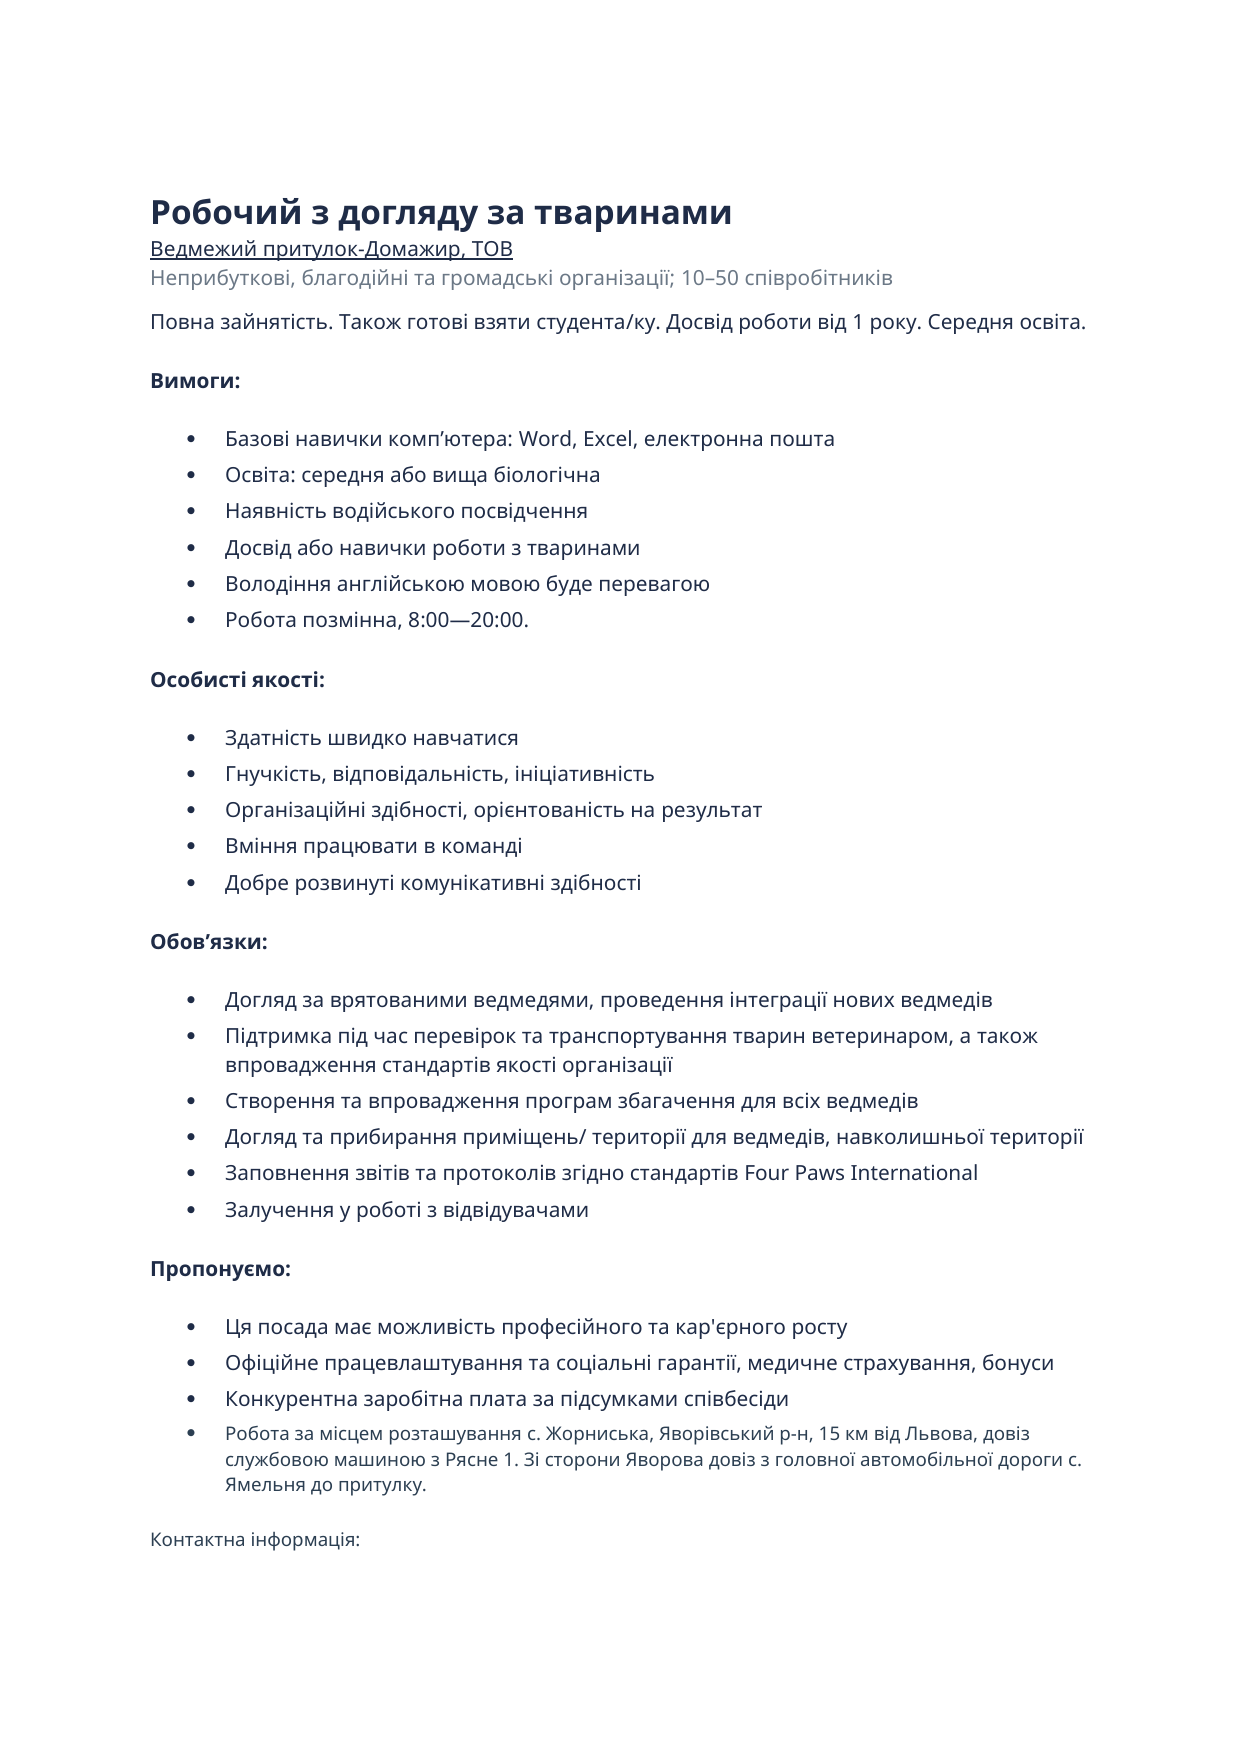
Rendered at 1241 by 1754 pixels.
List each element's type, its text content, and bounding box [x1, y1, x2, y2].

list Робота за місцем розташування с. Жорниська, Яворівський р-н, 15 км від Львова, довіз службовою машиною з Рясне 1. Зі сторони Яворова довіз з головної автомобільної дороги с. Ямельня до притулку. [187, 1421, 1090, 1497]
text Обов’язки: [150, 927, 1090, 956]
text Повна зайнятість. Також готові взяти студента/ку. Досвід роботи від 1 року. Середня освіта. [150, 307, 1090, 335]
list Добре розвинуті комунікативні здібності [187, 868, 1090, 896]
list Ця посада має можливість професійного та кар'єрного росту [187, 1312, 1090, 1340]
text Особисті якості: [150, 665, 1090, 693]
list Робота позмінна, 8:00—20:00. [187, 605, 1090, 634]
list Догляд та прибирання приміщень/ території для ведмедів, навколишньої території [187, 1122, 1090, 1151]
list Заповнення звітів та протоколів згідно стандартів Four Paws International [187, 1158, 1090, 1187]
list Офіційне працевлаштування та соціальні гарантії, медичне страхування, бонуси [187, 1348, 1090, 1377]
list Володіння англійською мовою буде перевагою [187, 569, 1090, 598]
list Гнучкість, відповідальність, ініціативність [187, 759, 1090, 787]
list Організаційні здібності, орієнтованість на результат [187, 795, 1090, 824]
list Конкурентна заробітна плата за підсумками співбесіди [187, 1384, 1090, 1413]
text Робочий з догляду за тваринами [150, 166, 1090, 234]
list Підтримка під час перевірок та транспортування тварин ветеринаром, а також впровадження стандартів якості організації [187, 1021, 1090, 1078]
text Пропонуємо: [150, 1254, 1090, 1283]
list Здатність швидко навчатися [187, 723, 1090, 751]
text Контактна інформація: [150, 1526, 1090, 1552]
list Створення та впровадження програм збагачення для всіх ведмедів [187, 1086, 1090, 1114]
list Наявність водійського посвідчення [187, 497, 1090, 525]
list Досвід або навички роботи з тваринами [187, 533, 1090, 561]
list Вміння працювати в команді [187, 831, 1090, 860]
list Догляд за врятованими ведмедями, проведення інтеграції нових ведмедів [187, 985, 1090, 1013]
list Залучення у роботі з відвідувачами [187, 1195, 1090, 1223]
text Beдмежий притулок-Домажир, ТОВ Неприбуткові, благодійні та громадські організації; 10–50 співробітників [150, 234, 1090, 291]
text Вимоги: [150, 367, 1090, 395]
list Базові навички комп’ютера: Word, Excel, електронна пошта [187, 424, 1090, 453]
list Освіта: середня або вища біологічна [187, 460, 1090, 489]
